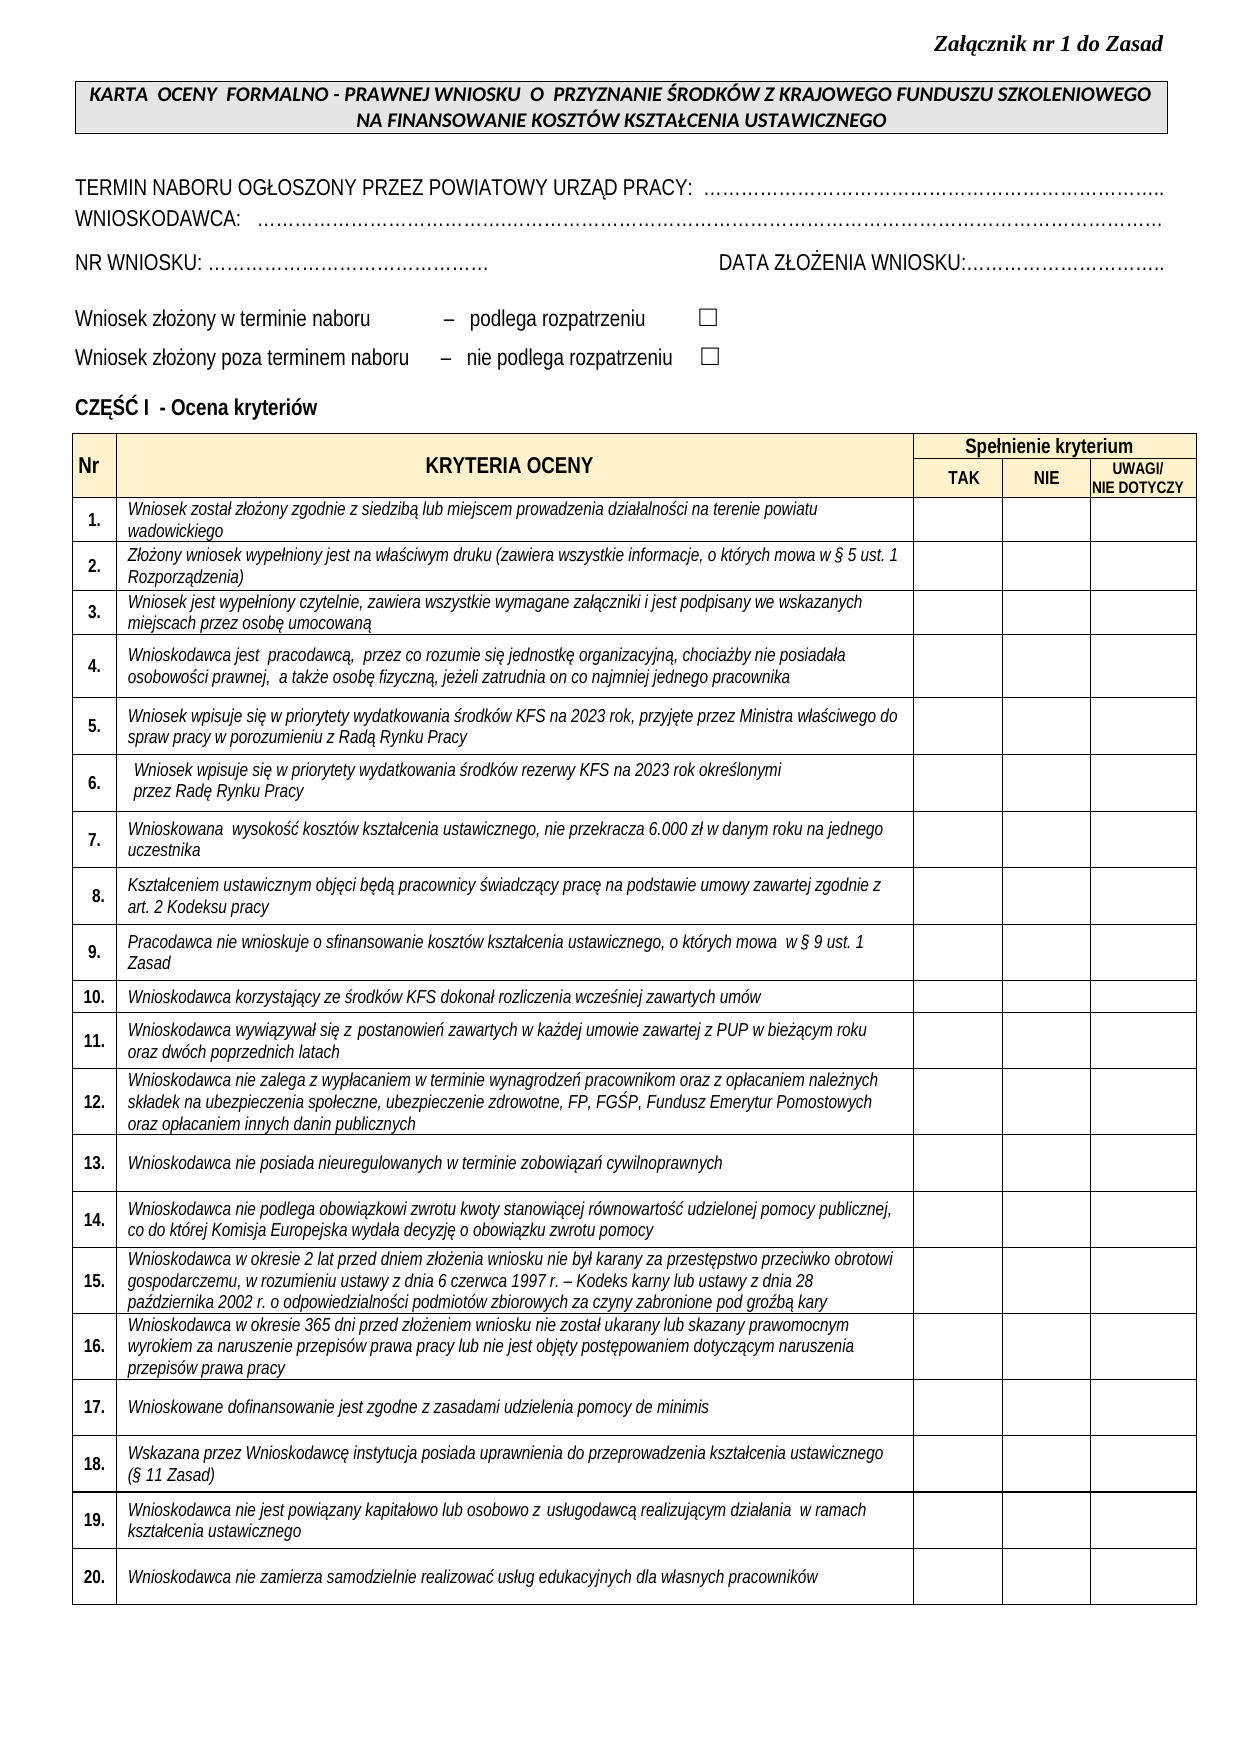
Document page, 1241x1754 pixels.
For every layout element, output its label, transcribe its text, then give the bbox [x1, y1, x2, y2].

table_cell [1091, 812, 1196, 867]
table_cell [1003, 1135, 1090, 1191]
table_cell [914, 925, 1002, 980]
table_cell [1003, 591, 1090, 634]
table_cell [914, 1135, 1002, 1191]
text Wniosek złożony poza terminem naboru – nie podlega rozpatrzeniu □ [75, 338, 1165, 371]
table_cell [914, 698, 1002, 754]
table_cell [914, 1314, 1002, 1378]
table_cell [914, 635, 1002, 697]
table_cell 9. [73, 925, 116, 980]
table_cell Wskazana przez Wnioskodawcę instytucja posiada uprawnienia do przeprowadzenia kształcenia ustawicznego (§ 11 Zasad) [117, 1436, 913, 1491]
table_cell [1091, 755, 1196, 811]
table_cell [914, 1013, 1002, 1068]
table_cell Złożony wniosek wypełniony jest na właściwym druku (zawiera wszystkie informacje, o których mowa w § 5 ust. 1 Rozporządzenia) [117, 542, 913, 589]
table_cell [1091, 1549, 1196, 1604]
table_cell Wnioskodawca jest pracodawcą, przez co rozumie się jednostkę organizacyjną, chociażby nie posiadała osobowości prawnej, a także osobę fizyczną, jeżeli zatrudnia on co najmniej jednego pracownika [117, 635, 913, 697]
table_cell [1003, 868, 1090, 923]
table_cell [914, 1380, 1002, 1435]
table_cell [1091, 1248, 1196, 1313]
table_header KRYTERIA OCENY [117, 434, 913, 497]
table_cell Wniosek jest wypełniony czytelnie, zawiera wszystkie wymagane załączniki i jest podpisany we wskazanych miejscach przez osobę umocowaną [117, 591, 913, 634]
table_cell 7. [73, 812, 116, 867]
table_cell 16. [73, 1314, 116, 1378]
table_cell Pracodawca nie wnioskuje o sfinansowanie kosztów kształcenia ustawicznego, o których mowa w § 9 ust. 1 Zasad [117, 925, 913, 980]
table_cell [1003, 1314, 1090, 1378]
table_cell 18. [73, 1436, 116, 1491]
table_cell [1003, 1013, 1090, 1068]
table_cell [1003, 1380, 1090, 1435]
table_cell Wnioskodawca wywiązywał się z postanowień zawartych w każdej umowie zawartej z PUP w bieżącym roku oraz dwóch poprzednich latach [117, 1013, 913, 1068]
table_cell [1091, 635, 1196, 697]
table_cell Wnioskowana wysokość kosztów kształcenia ustawicznego, nie przekracza 6.000 zł w danym roku na jednego uczestnika [117, 812, 913, 867]
table_cell 4. [73, 635, 116, 697]
text CZĘŚĆ I - Ocena kryteriów [75, 394, 1165, 420]
table_cell [1091, 981, 1196, 1012]
table_cell TAK [914, 459, 1002, 497]
table_cell 15. [73, 1248, 116, 1313]
table_cell [914, 1493, 1002, 1548]
table_cell 6. [73, 755, 116, 811]
table_cell [914, 1549, 1002, 1604]
table_cell [1091, 1493, 1196, 1548]
table_cell [914, 755, 1002, 811]
table_cell 19. [73, 1493, 116, 1548]
table_cell [1091, 1013, 1196, 1068]
table_cell [1091, 1069, 1196, 1134]
table_cell [117, 755, 913, 811]
text Załącznik nr 1 do Zasad [75, 29, 1165, 56]
table_cell Wnioskowane dofinansowanie jest zgodne z zasadami udzielenia pomocy de minimis [117, 1380, 913, 1435]
table_cell 20. [73, 1549, 116, 1604]
table_cell [914, 812, 1002, 867]
table_cell [914, 498, 1002, 541]
table_cell Wniosek wpisuje się w priorytety wydatkowania środków KFS na 2023 rok, przyjęte przez Ministra właściwego do spraw pracy w porozumieniu z Radą Rynku Pracy [117, 698, 913, 754]
table_cell Wnioskodawca korzystający ze środków KFS dokonał rozliczenia wcześniej zawartych umów [117, 981, 913, 1012]
table_cell [1091, 1314, 1196, 1378]
table_cell NIE [1003, 459, 1090, 497]
table_cell Wnioskodawca w okresie 365 dni przed złożeniem wniosku nie został ukarany lub skazany prawomocnym wyrokiem za naruszenie przepisów prawa pracy lub nie jest objęty postępowaniem dotyczącym naruszenia przepisów prawa pracy [117, 1314, 913, 1378]
table_cell [1003, 981, 1090, 1012]
table_cell [914, 868, 1002, 923]
table_cell [1003, 1493, 1090, 1548]
table_cell [1003, 1549, 1090, 1604]
table_cell 13. [73, 1135, 116, 1191]
table_cell [1091, 498, 1196, 541]
table_cell [1091, 1380, 1196, 1435]
table_cell [1003, 542, 1090, 589]
table_cell [914, 1248, 1002, 1313]
table_cell 10. [73, 981, 116, 1012]
table_cell [1003, 498, 1090, 541]
table_cell [1003, 1248, 1090, 1313]
table_cell 5. [73, 698, 116, 754]
table_cell [914, 1436, 1002, 1491]
table_header Spełnienie kryterium [914, 434, 1196, 458]
table_cell 3. [73, 591, 116, 634]
table_cell Kształceniem ustawicznym objęci będą pracownicy świadczący pracę na podstawie umowy zawartej zgodnie z art. 2 Kodeksu pracy [117, 868, 913, 923]
table_cell [1003, 925, 1090, 980]
table_cell [914, 1192, 1002, 1247]
table_cell [914, 591, 1002, 634]
text NR WNIOSKU: ……………………………………… DATA ZŁOŻENIA WNIOSKU:………………………….. [75, 248, 1165, 275]
table_cell [1091, 925, 1196, 980]
table_cell [1003, 698, 1090, 754]
table_cell 17. [73, 1380, 116, 1435]
table_cell [1003, 812, 1090, 867]
table_cell [1003, 1436, 1090, 1491]
table_cell Wnioskodawca nie posiada nieuregulowanych w terminie zobowiązań cywilnoprawnych [117, 1135, 913, 1191]
text Wniosek złożony w terminie naboru – podlega rozpatrzeniu □ [75, 299, 1165, 333]
table_cell 11. [73, 1013, 116, 1068]
table_cell Wniosek został złożony zgodnie z siedzibą lub miejscem prowadzenia działalności na terenie powiatu wadowickiego [117, 498, 913, 541]
table_cell [1091, 1192, 1196, 1247]
table_cell Wnioskodawca nie podlega obowiązkowi zwrotu kwoty stanowiącej równowartość udzielonej pomocy publicznej, co do której Komisja Europejska wydała decyzję o obowiązku zwrotu pomocy [117, 1192, 913, 1247]
text TERMIN NABORU OGŁOSZONY PRZEZ POWIATOWY URZĄD PRACY: ……………………………………………………………….. WNIOSKODAWCA: ………………………………….…………………………………………………………………………………………… [75, 174, 1165, 231]
table_cell [1003, 755, 1090, 811]
table_cell [1091, 1135, 1196, 1191]
table_header Nr [73, 434, 116, 497]
table_header KARTA OCENY FORMALNO - PRAWNEJ WNIOSKU O PRZYZNANIE ŚRODKÓW Z KRAJOWEGO FUNDUSZU SZKOLENIOWEGO NA FINANSOWANIE KOSZTÓW KSZTAŁCENIA USTAWICZNEGO [76, 82, 1167, 132]
table_cell Wnioskodawca nie jest powiązany kapitałowo lub osobowo z usługodawcą realizującym działania w ramach kształcenia ustawicznego [117, 1493, 913, 1548]
table_cell [1003, 1192, 1090, 1247]
table_cell 14. [73, 1192, 116, 1247]
table_cell Wnioskodawca nie zamierza samodzielnie realizować usług edukacyjnych dla własnych pracowników [117, 1549, 913, 1604]
table_cell [1003, 1069, 1090, 1134]
table_cell 8. [73, 868, 116, 923]
table_cell [1091, 868, 1196, 923]
table_cell [1091, 591, 1196, 634]
table_cell 2. [73, 542, 116, 589]
table_cell UWAGI/ NIE DOTYCZY [1091, 459, 1196, 497]
table_cell [1003, 635, 1090, 697]
table_cell Wnioskodawca w okresie 2 lat przed dniem złożenia wniosku nie był karany za przestępstwo przeciwko obrotowi gospodarczemu, w rozumieniu ustawy z dnia 6 czerwca 1997 r. – Kodeks karny lub ustawy z dnia 28 października 2002 r. o odpowiedzialności podmiotów zbiorowych za czyny zabronione pod groźbą kary [117, 1248, 913, 1313]
table_cell [914, 542, 1002, 589]
table_cell [914, 1069, 1002, 1134]
table_cell Wnioskodawca nie zalega z wypłacaniem w terminie wynagrodzeń pracownikom oraz z opłacaniem należnych składek na ubezpieczenia społeczne, ubezpieczenie zdrowotne, FP, FGŚP, Fundusz Emerytur Pomostowych oraz opłacaniem innych danin publicznych [117, 1069, 913, 1134]
table_cell [1091, 542, 1196, 589]
table_cell [1091, 698, 1196, 754]
table_cell 1. [73, 498, 116, 541]
table_cell 12. [73, 1069, 116, 1134]
table_cell [914, 981, 1002, 1012]
table_cell [1091, 1436, 1196, 1491]
